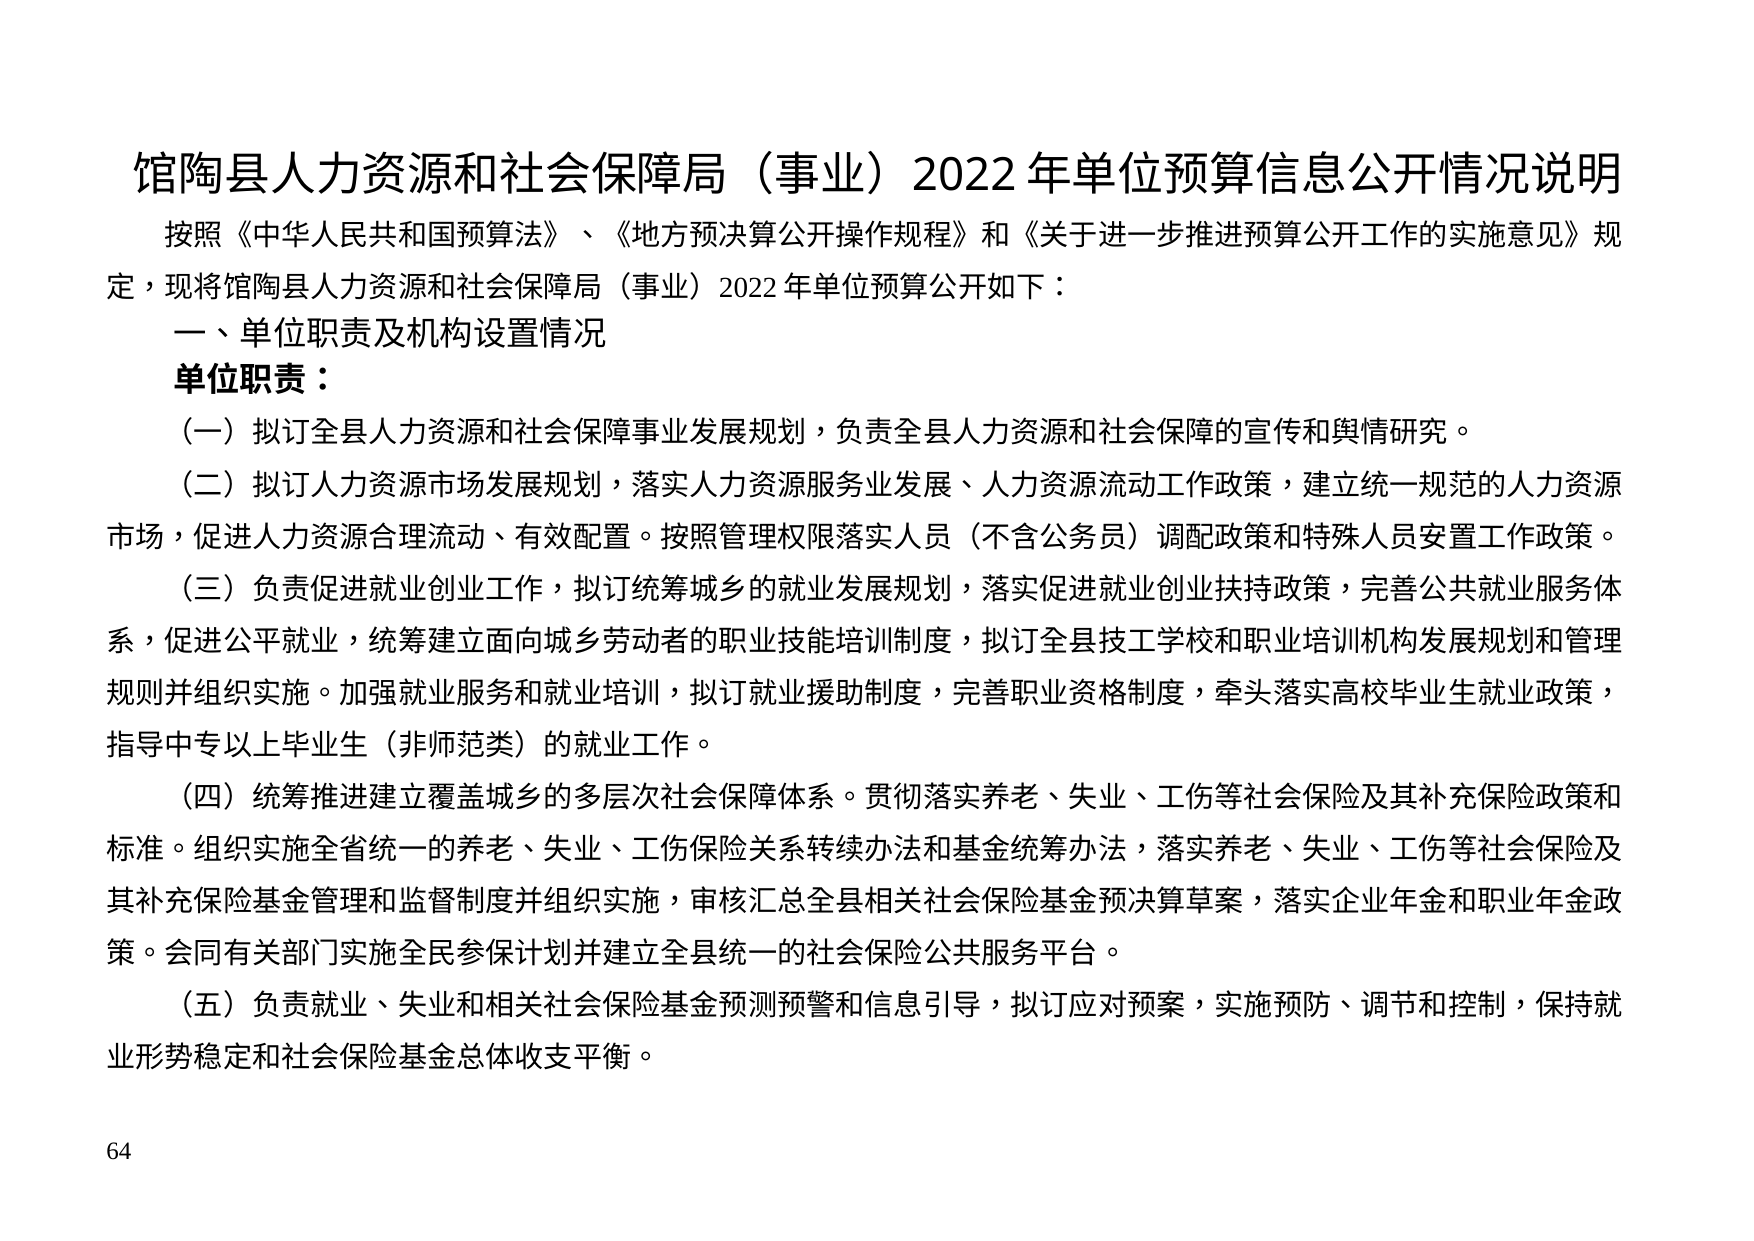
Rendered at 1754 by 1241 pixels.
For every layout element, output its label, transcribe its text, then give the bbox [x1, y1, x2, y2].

text （四）统筹推进建立覆盖城乡的多层次社会保障体系。贯彻落实养老、失业、工伤等社会保险及其补充保险政策和标准。组织实施全省统一的养老、失业、工伤保险关系转续办法和基金统筹办法，落实养老、失业、工伤等社会保险及其补充保险基金管理和监督制度并组织实施，审核汇总全县相关社会保险基金预决算草案，落实企业年金和职业年金政策。会同有关部门实施全民参保计划并建立全县统一的社会保险公共服务平台。 [106, 766, 1648, 974]
text （五）负责就业、失业和相关社会保险基金预测预警和信息引导，拟订应对预案，实施预防、调节和控制，保持就业形势稳定和社会保险基金总体收支平衡。 [106, 974, 1648, 1078]
text 一、单位职责及机构设置情况 [106, 309, 1648, 355]
text 按照《中华人民共和国预算法》、《地方预决算公开操作规程》和《关于进一步推进预算公开工作的实施意见》规定，现将馆陶县人力资源和社会保障局（事业）2022年单位预算公开如下： [106, 204, 1648, 308]
text 单位职责： [106, 356, 1648, 401]
text （三）负责促进就业创业工作，拟订统筹城乡的就业发展规划，落实促进就业创业扶持政策，完善公共就业服务体系，促进公平就业，统筹建立面向城乡劳动者的职业技能培训制度，拟订全县技工学校和职业培训机构发展规划和管理规则并组织实施。加强就业服务和就业培训，拟订就业援助制度，完善职业资格制度，牵头落实高校毕业生就业政策，指导中专以上毕业生（非师范类）的就业工作。 [106, 557, 1648, 766]
text （二）拟订人力资源市场发展规划，落实人力资源服务业发展、人力资源流动工作政策，建立统一规范的人力资源市场，促进人力资源合理流动、有效配置。按照管理权限落实人员（不含公务员）调配政策和特殊人员安置工作政策。 [106, 453, 1648, 557]
text 馆陶县人力资源和社会保障局（事业）2022年单位预算信息公开情况说明 [106, 142, 1648, 204]
text （一）拟订全县人力资源和社会保障事业发展规划，负责全县人力资源和社会保障的宣传和舆情研究。 [106, 401, 1648, 453]
